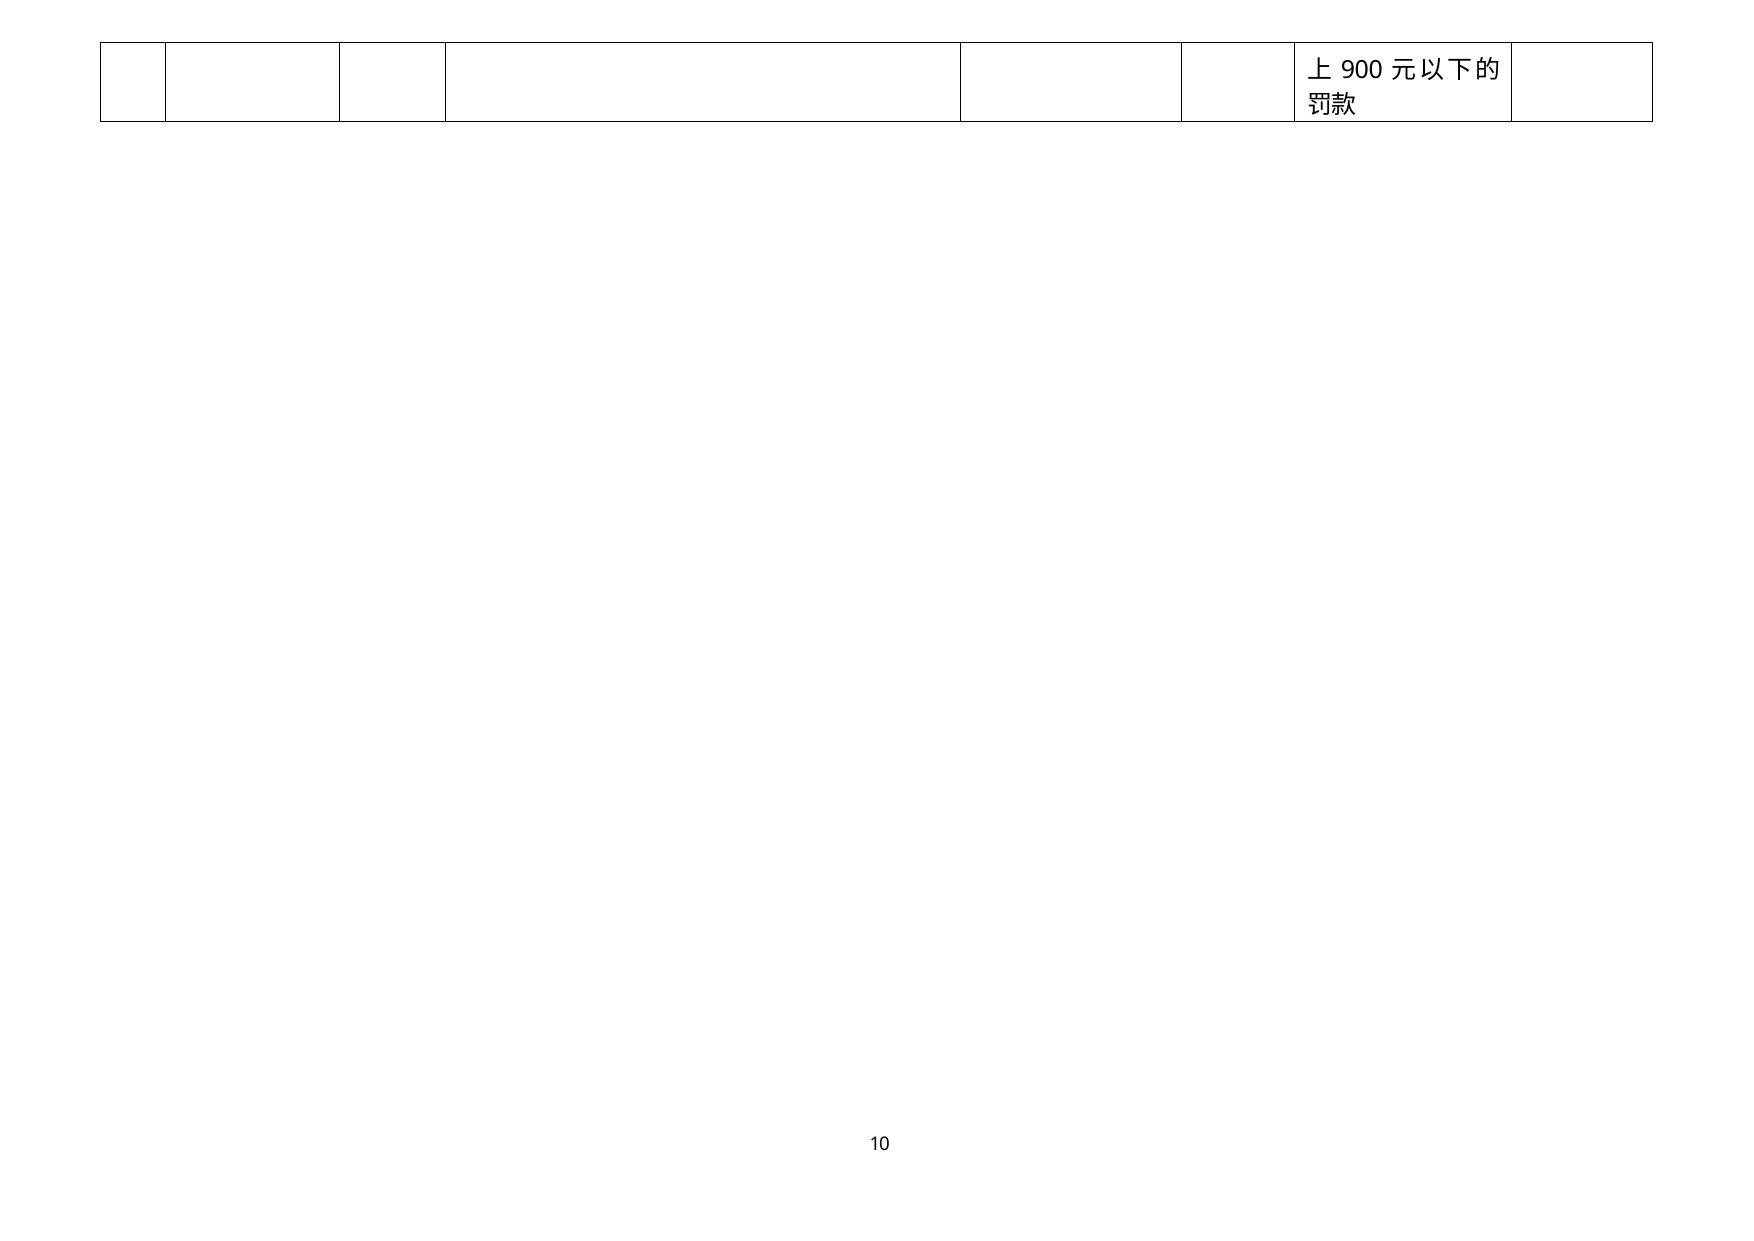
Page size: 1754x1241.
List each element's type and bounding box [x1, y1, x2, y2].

table_cell [1295, 43, 1511, 121]
